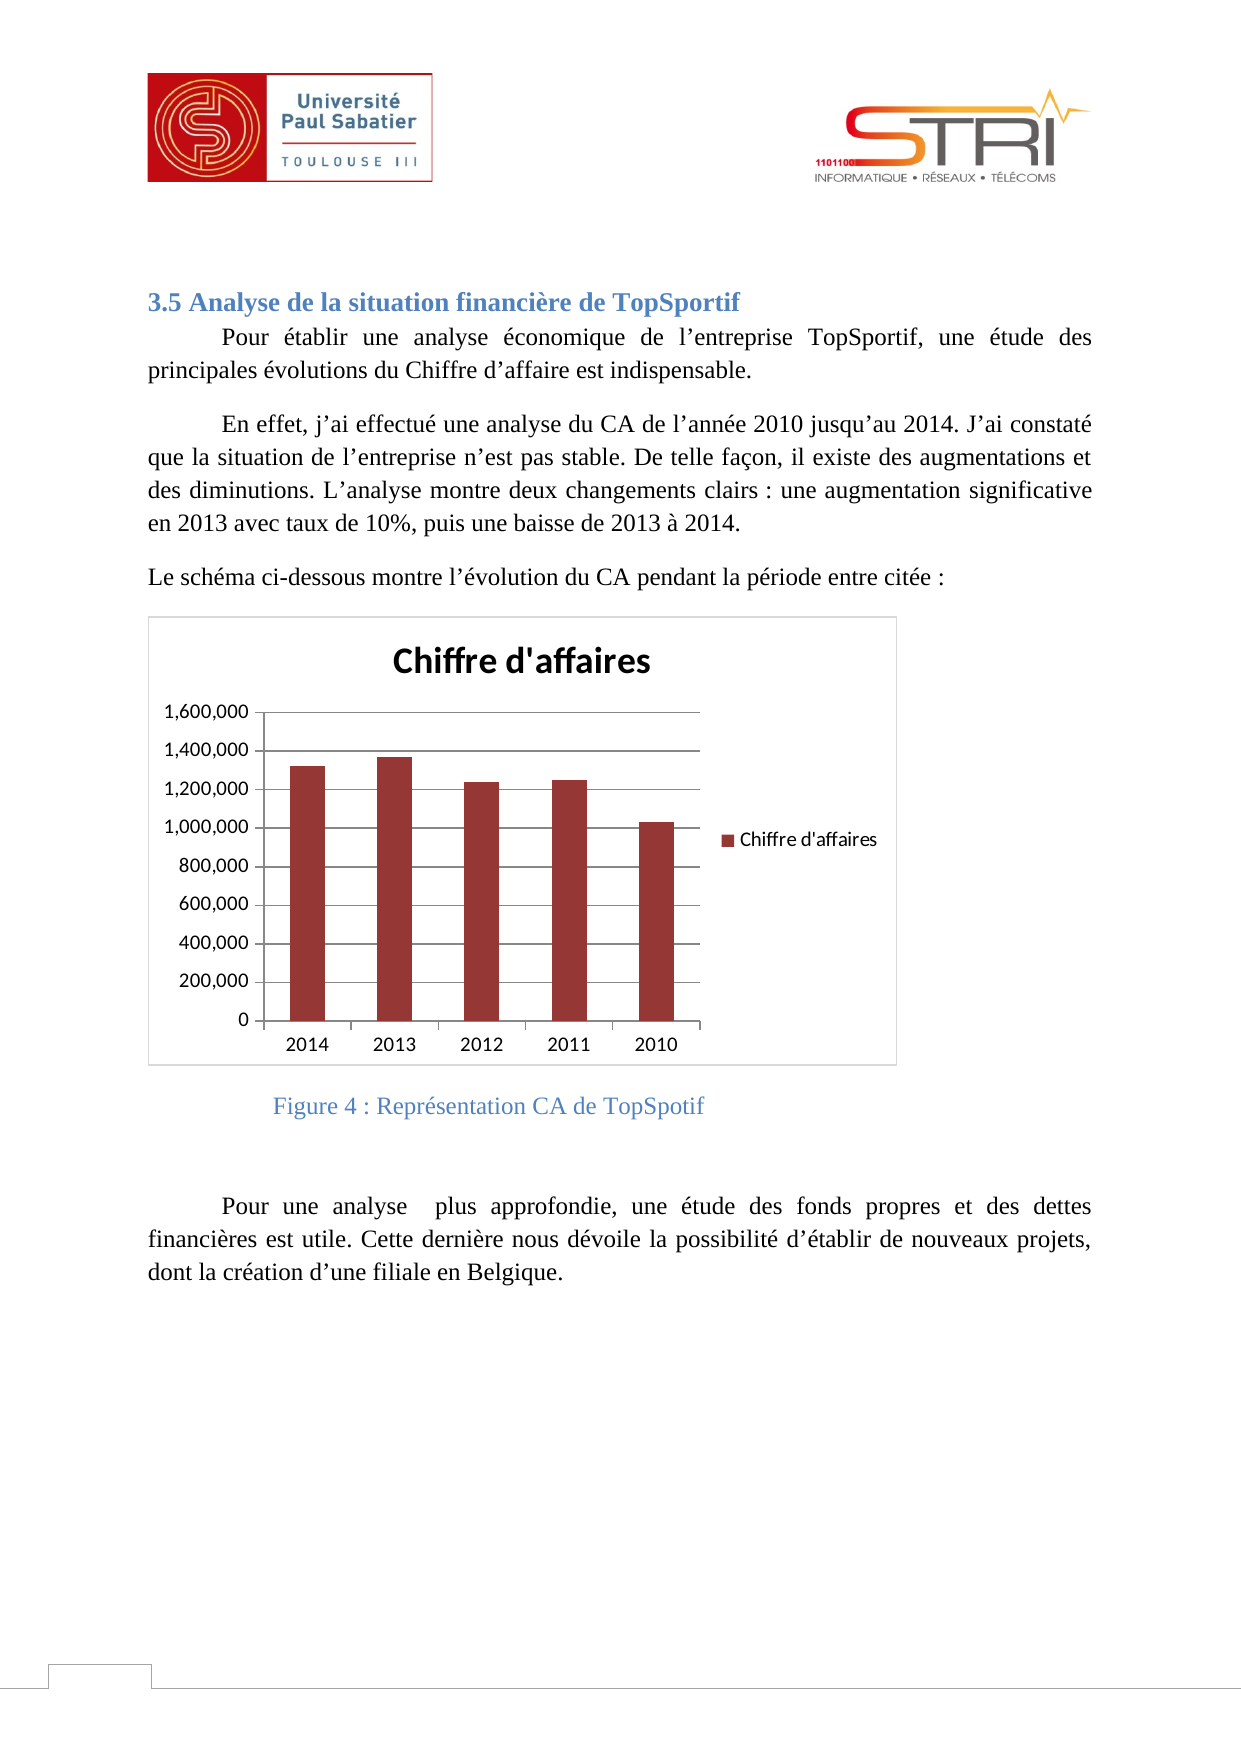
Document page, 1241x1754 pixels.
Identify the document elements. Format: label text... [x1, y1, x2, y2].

text Pour une analyse plus approfondie, une étude des fonds propres et des dettes financières est utile. Cette dernière nous dévoile la possibilité d’établir de nouveaux projets, dont la création d’une filiale en Belgique. [148, 1191, 1093, 1286]
subtitle 3.5 Analyse de la situation financière de TopSportif [148, 287, 1093, 318]
text Pour établir une analyse économique de l’entreprise TopSportif, une étude des principales évolutions du Chiffre d’affaire est indispensable. [148, 322, 1093, 384]
text Le schéma ci-dessous montre l’évolution du CA pendant la période entre citée : [148, 562, 1093, 591]
text Figure 4 : Représentation CA de TopSpotif [148, 1091, 1093, 1119]
text En effet, j’ai effectué une analyse du CA de l’année 2010 jusqu’au 2014. J’ai constaté que la situation de l’entreprise n’est pas stable. De telle façon, il existe des augmentations et des diminutions. L’analyse montre deux changements clairs : une augmentation significative en 2013 avec taux de 10%, puis une baisse de 2013 à 2014. [148, 409, 1093, 537]
picture [815, 88, 1092, 182]
picture [147, 73, 433, 182]
